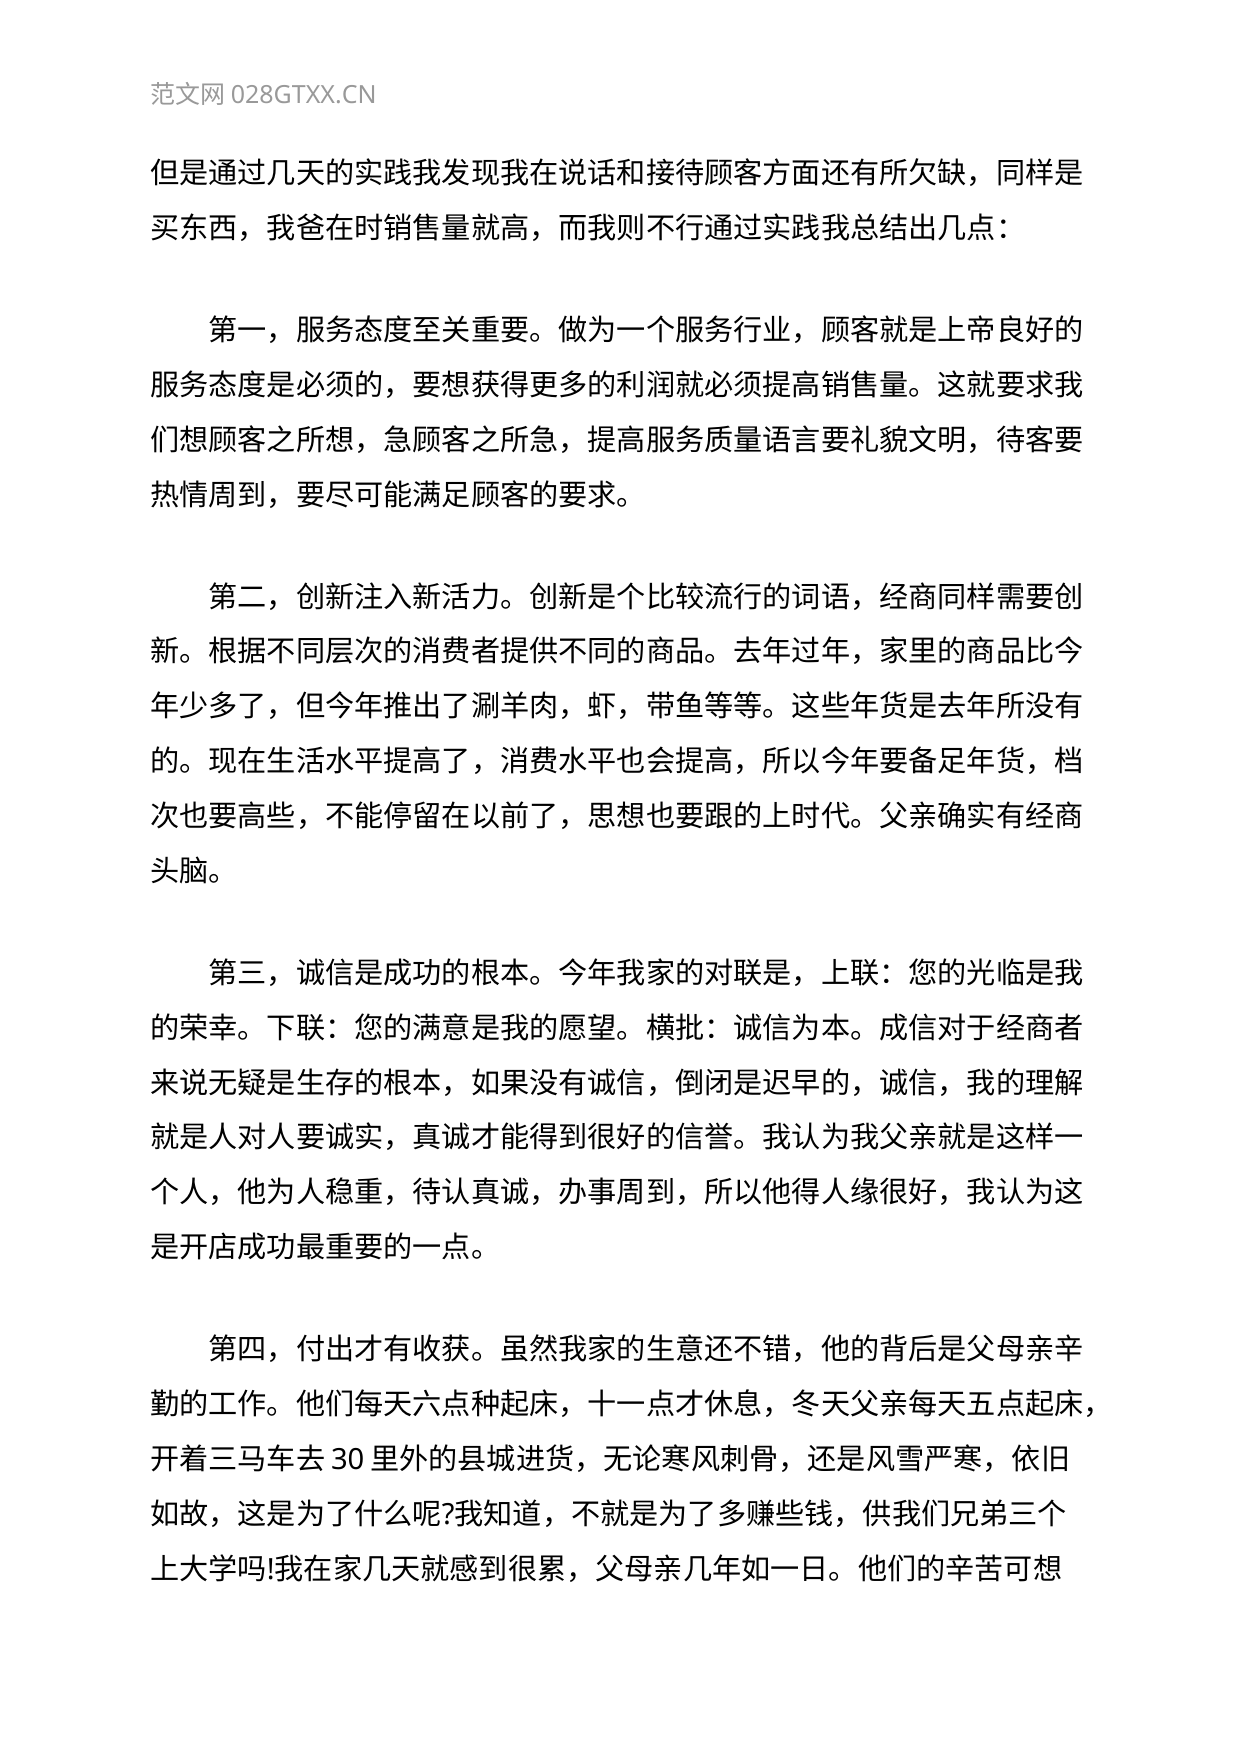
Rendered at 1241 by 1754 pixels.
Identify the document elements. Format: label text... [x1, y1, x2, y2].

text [150, 1326, 1090, 1588]
text 第三，诚信是成功的根本。今年我家的对联是，上联：您的光临是我的荣幸。下联：您的满意是我的愿望。横批：诚信为本。成信对于经商者来说无疑是生存的根本，如果没有诚信，倒闭是迟早的，诚信，我的理解就是人对人要诚实，真诚才能得到很好的信誉。我认为我父亲就是这样一个人，他为人稳重，待认真诚，办事周到，所以他得人缘很好，我认为这是开店成功最重要的一点。 [150, 949, 1090, 1266]
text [150, 150, 1090, 247]
text 第二，创新注入新活力。创新是个比较流行的词语，经商同样需要创新。根据不同层次的消费者提供不同的商品。去年过年，家里的商品比今年少多了，但今年推出了涮羊肉，虾，带鱼等等。这些年货是去年所没有的。现在生活水平提高了，消费水平也会提高，所以今年要备足年货，档次也要高些，不能停留在以前了，思想也要跟的上时代。父亲确实有经商头脑。 [150, 573, 1090, 890]
text 第一，服务态度至关重要。做为一个服务行业，顾客就是上帝良好的服务态度是必须的，要想获得更多的利润就必须提高销售量。这就要求我们想顾客之所想，急顾客之所急，提高服务质量语言要礼貌文明，待客要热情周到，要尽可能满足顾客的要求。 [150, 307, 1090, 514]
